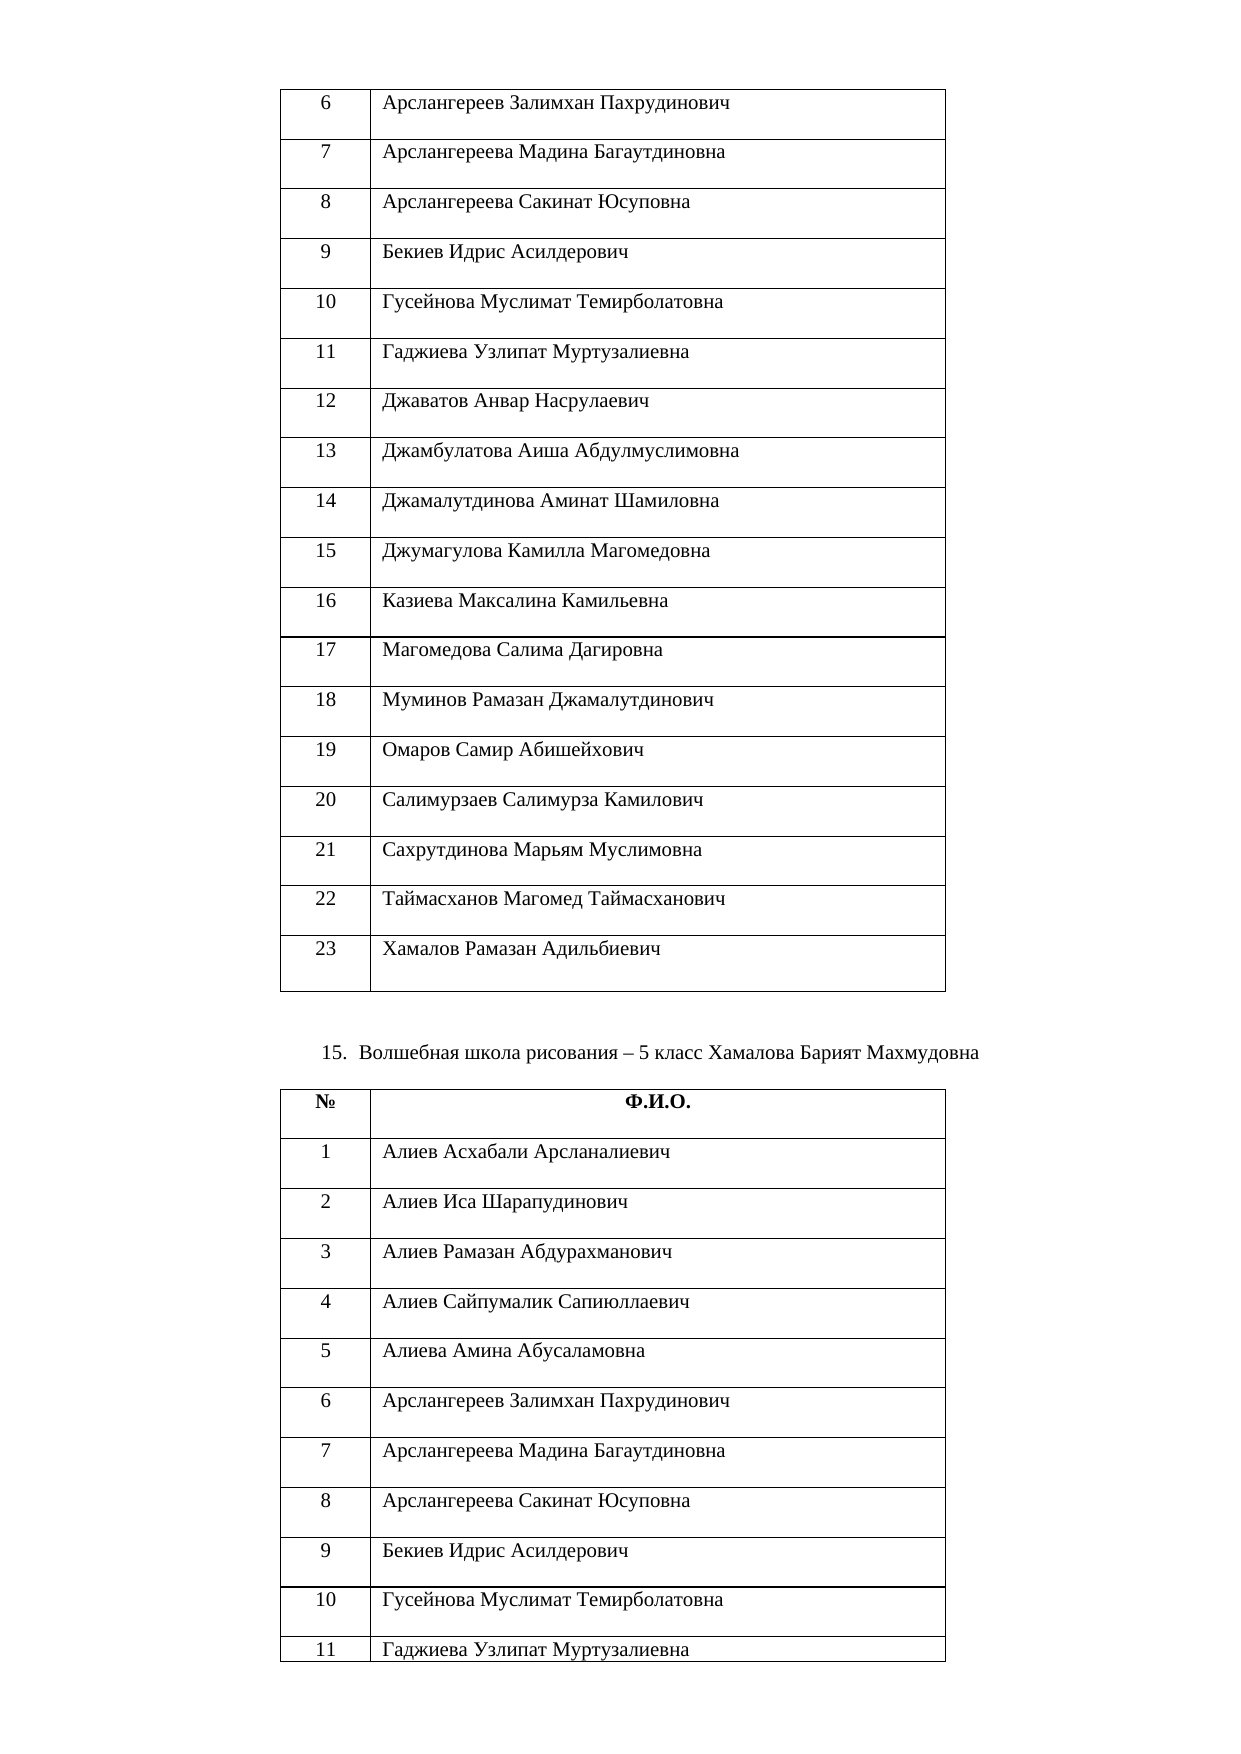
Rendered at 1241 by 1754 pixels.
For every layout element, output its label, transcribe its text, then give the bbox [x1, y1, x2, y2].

table_cell 8 [281, 1488, 370, 1537]
table_cell 15 [281, 538, 370, 587]
table_cell 10 [281, 1588, 370, 1636]
table_header Ф.И.О. [371, 1090, 945, 1138]
table_cell Казиева Максалина Камильевна [371, 588, 945, 636]
table_cell 9 [281, 239, 370, 288]
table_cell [371, 1637, 945, 1661]
table_cell 5 [281, 1339, 370, 1387]
table_cell Муминов Рамазан Джамалутдинович [371, 687, 945, 736]
table_cell Джумагулова Камилла Магомедовна [371, 538, 945, 587]
list Волшебная школа рисования – 5 класс Хамалова Барият Махмудовна [252, 1040, 1048, 1064]
table_cell Алиев Асхабали Арсланалиевич [371, 1139, 945, 1188]
table_cell 11 [281, 339, 370, 387]
table_cell 17 [281, 638, 370, 686]
table_cell 19 [281, 737, 370, 786]
table_cell Джамалутдинова Аминат Шамиловна [371, 488, 945, 537]
table_header № [281, 1090, 370, 1138]
table_cell Омаров Самир Абишейхович [371, 737, 945, 786]
table_cell Алиев Иса Шарапудинович [371, 1189, 945, 1238]
table_cell Гаджиева Узлипат Муртузалиевна [371, 339, 945, 387]
table_cell 8 [281, 189, 370, 238]
table_cell 14 [281, 488, 370, 537]
table_cell Таймасханов Магомед Таймасханович [371, 886, 945, 935]
table_cell 21 [281, 837, 370, 885]
table_cell 16 [281, 588, 370, 636]
table_cell 7 [281, 140, 370, 188]
table_cell 6 [281, 1388, 370, 1437]
table_cell 13 [281, 438, 370, 487]
table_cell Арслангереев Залимхан Пахрудинович [371, 1388, 945, 1437]
table_cell 4 [281, 1289, 370, 1337]
table_cell 9 [281, 1538, 370, 1586]
table_cell 10 [281, 289, 370, 338]
table_cell Арслангереева Сакинат Юсуповна [371, 189, 945, 238]
table_cell Джамбулатова Аиша Абдулмуслимовна [371, 438, 945, 487]
table_cell Гусейнова Муслимат Темирболатовна [371, 289, 945, 338]
table_cell 12 [281, 389, 370, 437]
table_cell Салимурзаев Салимурза Камилович [371, 787, 945, 836]
table_cell 7 [281, 1438, 370, 1487]
table_cell Арслангереев Залимхан Пахрудинович [371, 90, 945, 138]
table_cell 18 [281, 687, 370, 736]
table_cell Бекиев Идрис Асилдерович [371, 239, 945, 288]
table_cell Арслангереева Мадина Багаутдиновна [371, 140, 945, 188]
table_cell Алиев Сайпумалик Сапиюллаевич [371, 1289, 945, 1337]
table_cell Бекиев Идрис Асилдерович [371, 1538, 945, 1586]
table_cell Арслангереева Сакинат Юсуповна [371, 1488, 945, 1537]
table_cell 20 [281, 787, 370, 836]
table_cell Алиева Амина Абусаламовна [371, 1339, 945, 1387]
table_cell 1 [281, 1139, 370, 1188]
table_cell Сахрутдинова Марьям Муслимовна [371, 837, 945, 885]
table_cell Магомедова Салима Дагировна [371, 638, 945, 686]
table_cell 23 [281, 936, 370, 991]
table_cell Гусейнова Муслимат Темирболатовна [371, 1588, 945, 1636]
table_cell 11 [281, 1637, 370, 1661]
table_cell Арслангереева Мадина Багаутдиновна [371, 1438, 945, 1487]
table_cell Джаватов Анвар Насрулаевич [371, 389, 945, 437]
table_cell 2 [281, 1189, 370, 1238]
table_cell 3 [281, 1239, 370, 1288]
table_cell 6 [281, 90, 370, 138]
table_cell 22 [281, 886, 370, 935]
table_cell Алиев Рамазан Абдурахманович [371, 1239, 945, 1288]
table_cell Хамалов Рамазан Адильбиевич [371, 936, 945, 991]
